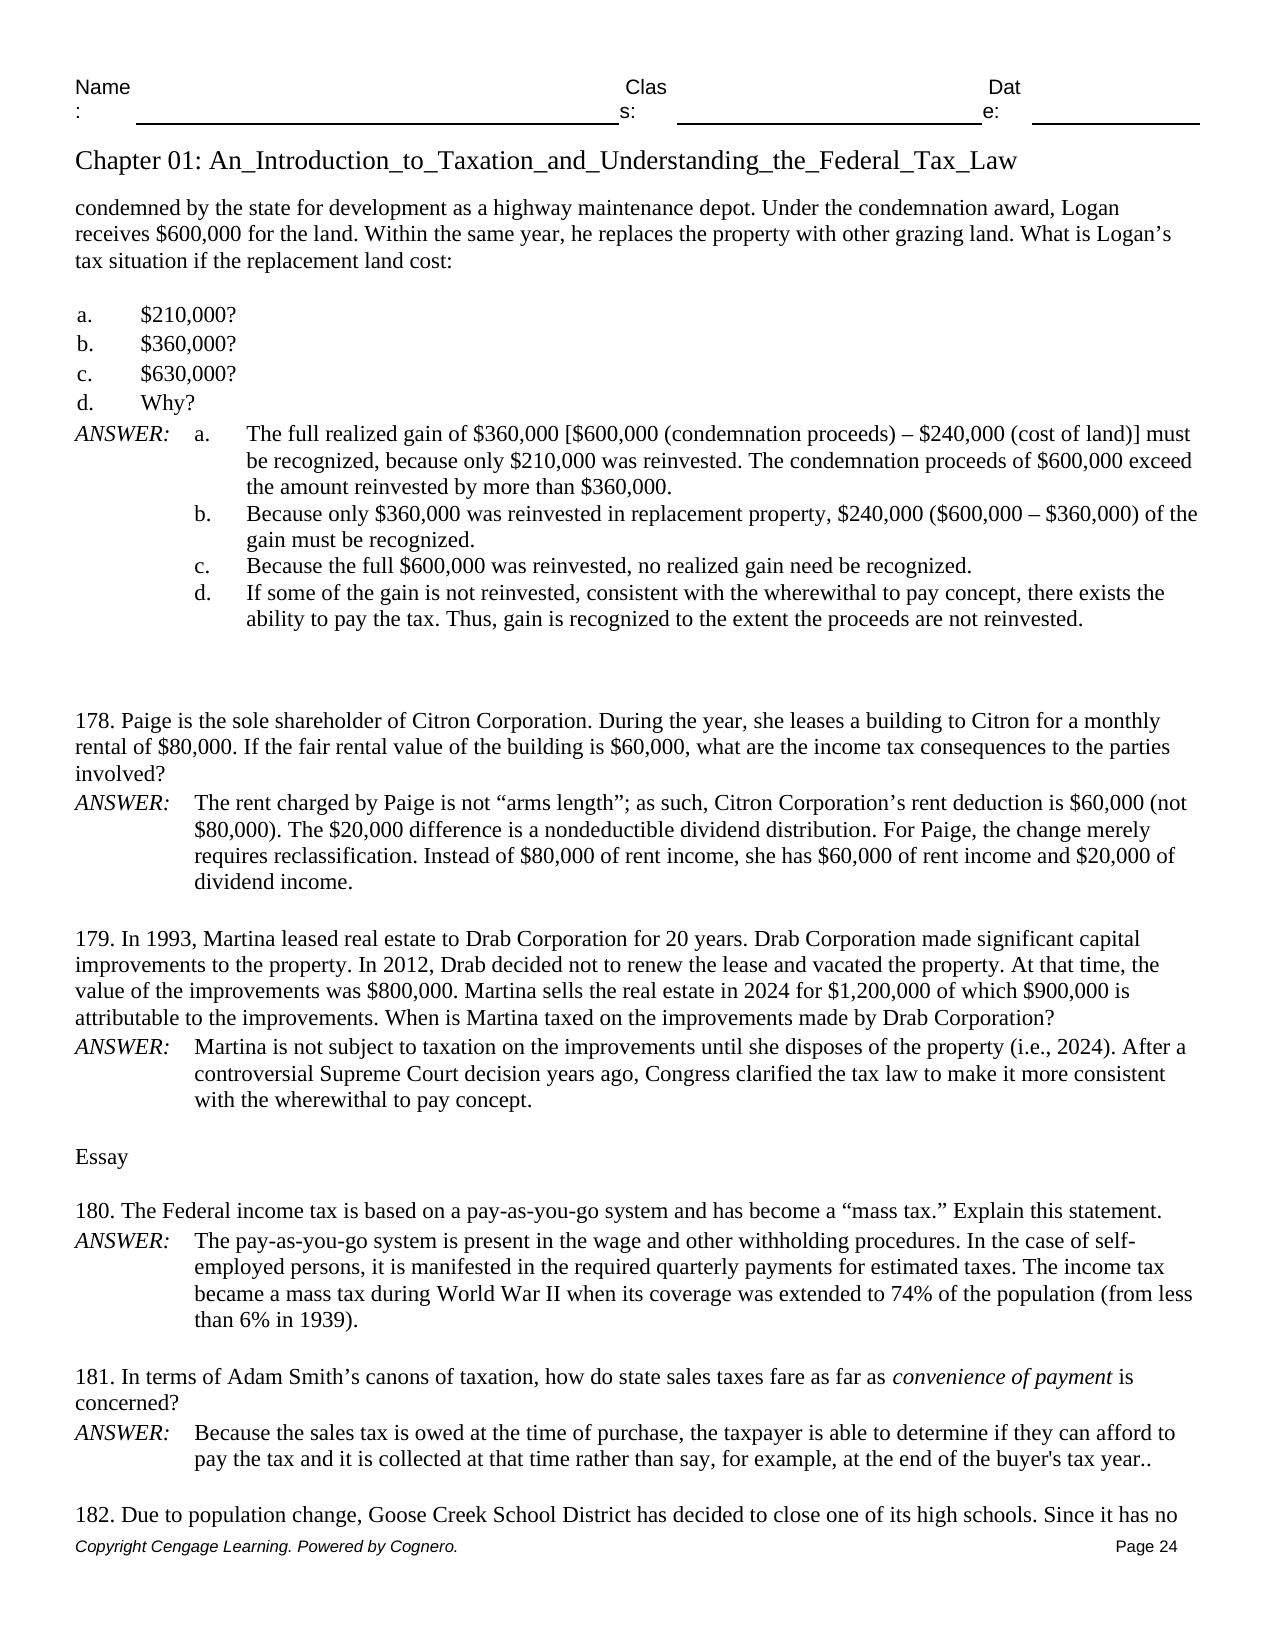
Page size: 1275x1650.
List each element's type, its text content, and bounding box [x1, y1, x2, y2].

table_header 179. In 1993, Martina leased real estate to Drab Corporation for 20 years. Drab Corporation made significant capital improvements to the property. In 2012, Drab decided not to renew the lease and vacated the property. At that time, the value of the improvements was $800,000. Martina sells the real estate in 2024 for $1,200,000 of which $900,000 is attributable to the improvements. When is Martina taxed on the improvements made by Drab Corporation? [75, 925, 1200, 1116]
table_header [75, 194, 1200, 680]
table_header 181. In terms of Adam Smith’s canons of taxation, how do state sales taxes fare as far as convenience of payment is concerned? [75, 1363, 1200, 1474]
table_header 178. Paige is the sole shareholder of Citron Corporation. During the year, she leases a building to Citron for a monthly rental of $80,000. If the fair rental value of the building is $60,000, what are the income tax consequences to the parties involved? [75, 707, 1200, 898]
table_header 180. The Federal income tax is based on a pay-as-you-go system and has become a “mass tax.” Explain this statement. [75, 1198, 1200, 1336]
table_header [75, 1501, 1200, 1528]
table_header Essay [75, 1143, 1200, 1169]
